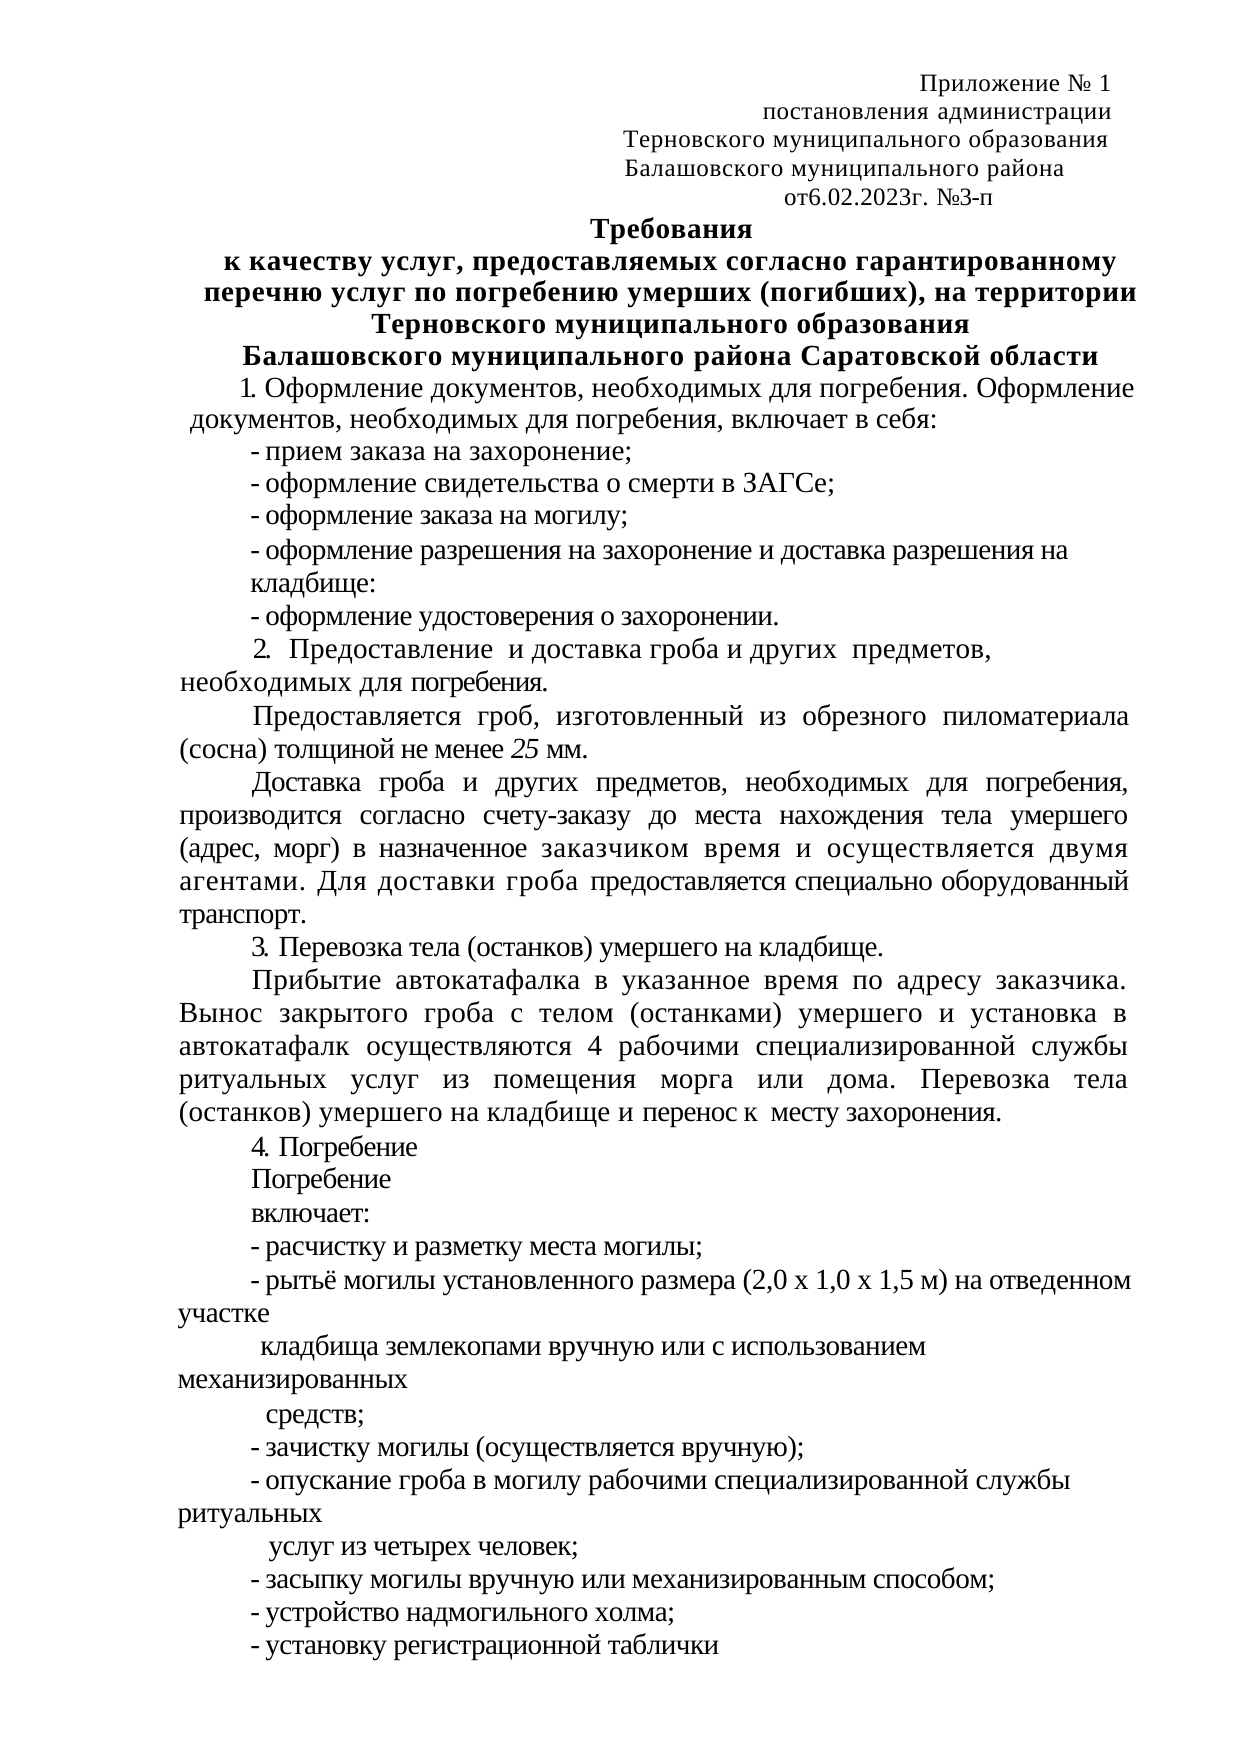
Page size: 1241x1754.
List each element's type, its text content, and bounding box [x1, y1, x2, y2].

list засыпку могилы вручную или механизированным способом; [250, 1562, 1152, 1595]
list опускание гроба в могилу рабочими специализированной службы ритуальных услуг из четырех человек; [177, 1463, 1152, 1562]
text средств; [177, 1397, 1152, 1430]
list устройство надмогильного холма; [250, 1595, 1152, 1628]
text Терновского муниципального образования [177, 124, 1111, 153]
text Предоставляется гроб, изготовленный из обрезного пиломатериала (сосна) толщиной не менее 25 мм. [179, 699, 1130, 765]
text 3. Перевозка тела (останков) умершего на кладбище. [251, 930, 1152, 963]
text Прибытие автокатафалка в указанное время по адресу заказчика. Вынос закрытого гроба с телом (останками) умершего и установка в автокатафалк осуществляются 4 рабочими специализированной службы ритуальных услуг из помещения морга или дома. Перевозка тела (останков) умершего на кладбище и перенос к месту захоронения. [179, 963, 1129, 1128]
list оформление свидетельства о смерти в ЗАГСе; [250, 467, 1152, 499]
list оформление удостоверения о захоронении. [250, 599, 1152, 632]
text Доставка гроба и других предметов, необходимых для погребения, производится согласно счету-заказу до места нахождения тела умершего (адрес, морг) в назначенное заказчиком время и осуществляется двумя агентами. Для доставки гроба предоставляется специально оборудованный транспорт. [179, 765, 1129, 930]
list зачистку могилы (осуществляется вручную); [250, 1430, 1152, 1463]
text Терновского муниципального образования [190, 308, 1152, 340]
text Балашовского муниципального района от6.02.2023г. №3-п [177, 153, 1111, 211]
list рытьё могилы установленного размера (2,0 х 1,0 х 1,5 м) на отведенном участке кладбища землекопами вручную или с использованием механизированных [177, 1263, 1152, 1395]
list оформление разрешения на захоронение и доставка разрешения на кладбище: [250, 533, 1152, 599]
text 1. Оформление документов, необходимых для погребения. Оформление документов, необходимых для погребения, включает в себя: [190, 372, 1152, 435]
list расчистку и разметку места могилы; [250, 1229, 1152, 1262]
list прием заказа на захоронение; [250, 435, 1152, 467]
text 2. Предоставление и доставка гроба и других предметов, необходимых для погребения. [180, 632, 1152, 698]
text Приложение № 1 [177, 72, 1111, 96]
list установку регистрационной таблички [250, 1628, 1152, 1661]
text 4. Погребение Погребение включает: [251, 1129, 424, 1229]
text к качеству услуг, предоставляемых согласно гарантированному перечню услуг по погребению умерших (погибших), на территории [190, 245, 1152, 308]
list оформление заказа на могилу; [250, 499, 1152, 531]
text Балашовского муниципального района Саратовской области [190, 340, 1152, 372]
text постановления администрации [177, 96, 1111, 124]
text Требования [177, 211, 1111, 244]
